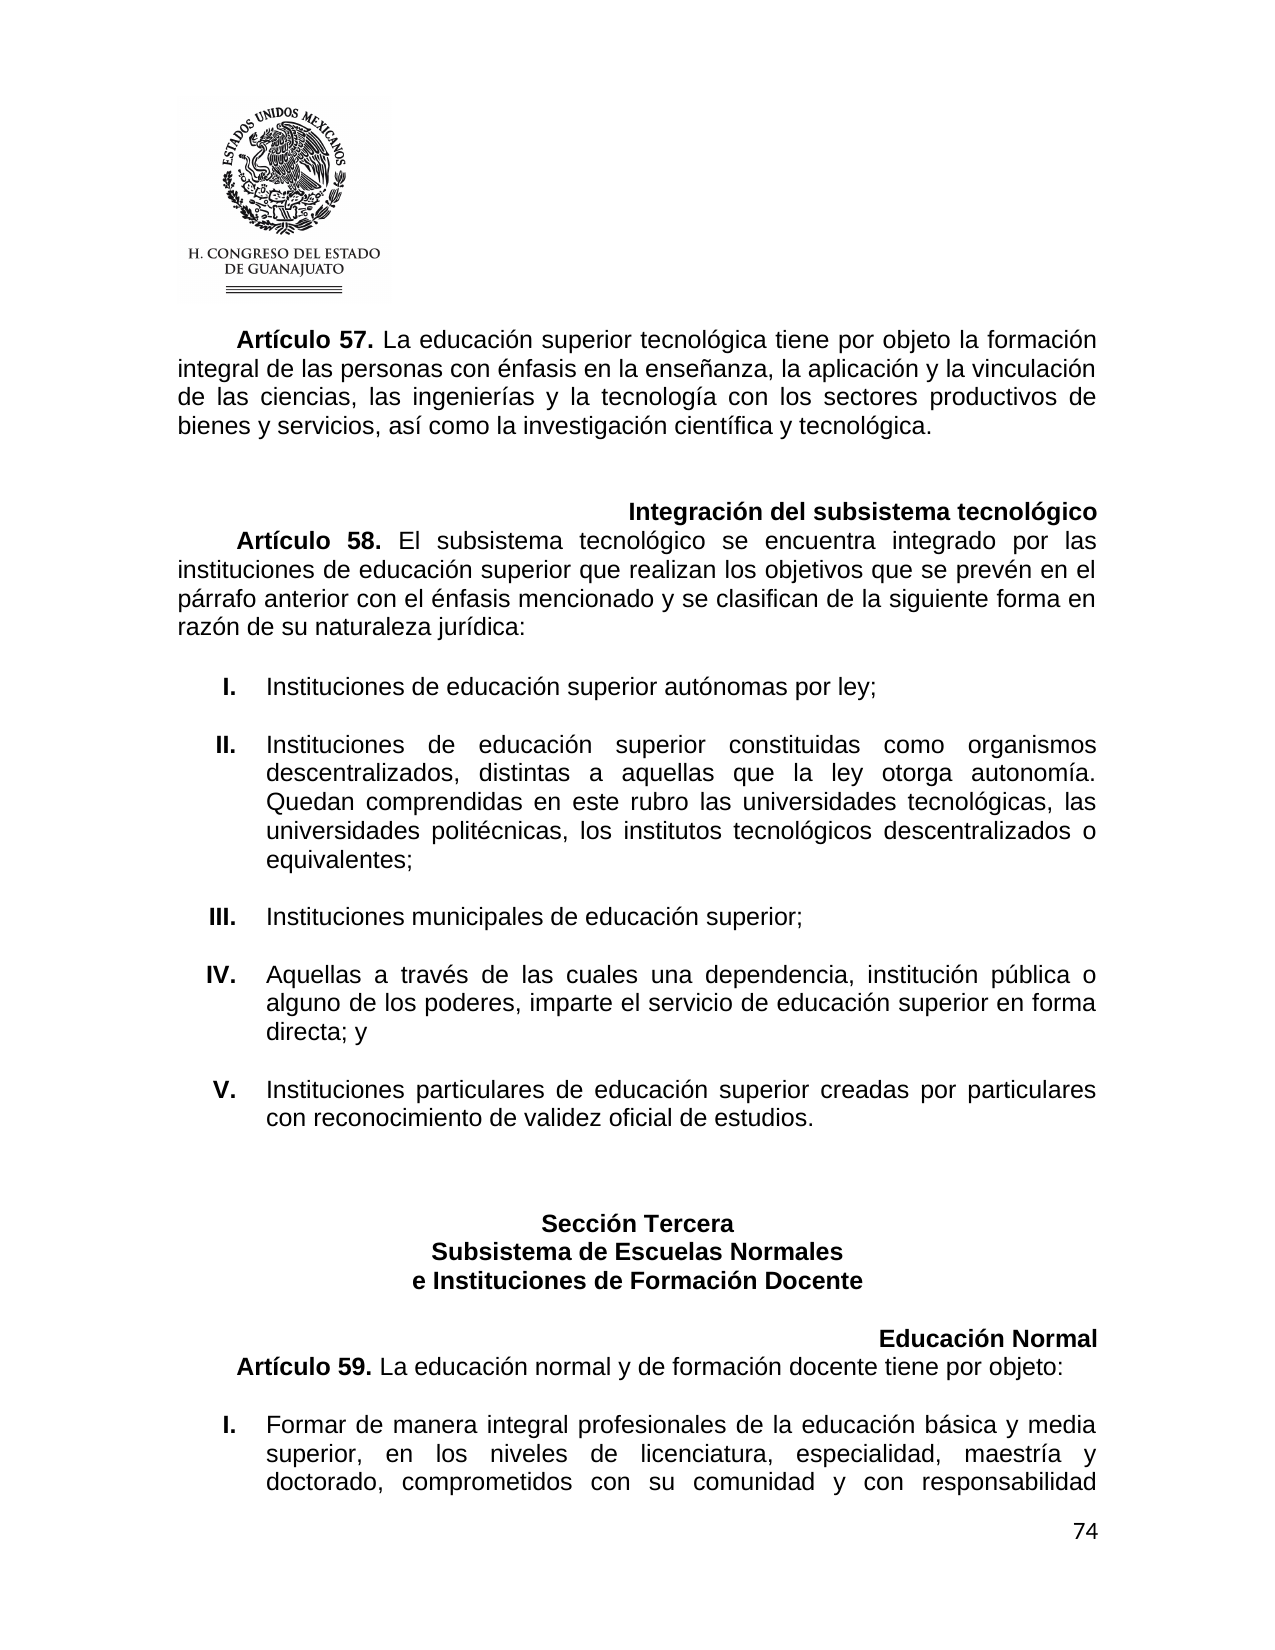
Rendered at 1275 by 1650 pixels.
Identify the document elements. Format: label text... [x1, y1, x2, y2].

text Integración del subsistema tecnológico [177, 497, 1098, 526]
list Instituciones de educación superior constituidas como organismos descentralizados, distintas a aquellas que la ley otorga autonomía. Quedan comprendidas en este rubro las universidades tecnológicas, las universidades politécnicas, los institutos tecnológicos descentralizados o equivalentes; [236, 730, 1098, 873]
list Aquellas a través de las cuales una dependencia, institución pública o alguno de los poderes, imparte el servicio de educación superior en forma directa; y [236, 960, 1098, 1046]
text Educación Normal [177, 1324, 1098, 1352]
list Instituciones particulares de educación superior creadas por particulares con reconocimiento de validez oficial de estudios. [236, 1075, 1098, 1132]
text Subsistema de Escuelas Normales [177, 1237, 1098, 1266]
text e Instituciones de Formación Docente [177, 1266, 1098, 1295]
list Instituciones municipales de educación superior; [236, 902, 1098, 931]
list Instituciones de educación superior autónomas por ley; [236, 672, 1098, 701]
text Sección Tercera [177, 1209, 1098, 1237]
text Artículo 59. La educación normal y de formación docente tiene por objeto: [177, 1352, 1098, 1381]
text Artículo 58. El subsistema tecnológico se encuentra integrado por las instituciones de educación superior que realizan los objetivos que se prevén en el párrafo anterior con el énfasis mencionado y se clasifican de la siguiente forma en razón de su naturaleza jurídica: [177, 526, 1098, 641]
picture [177, 96, 392, 304]
text Artículo 57. La educación superior tecnológica tiene por objeto la formación integral de las personas con énfasis en la enseñanza, la aplicación y la vinculación de las ciencias, las ingenierías y la tecnología con los sectores productivos de bienes y servicios, así como la investigación científica y tecnológica. [177, 325, 1098, 440]
